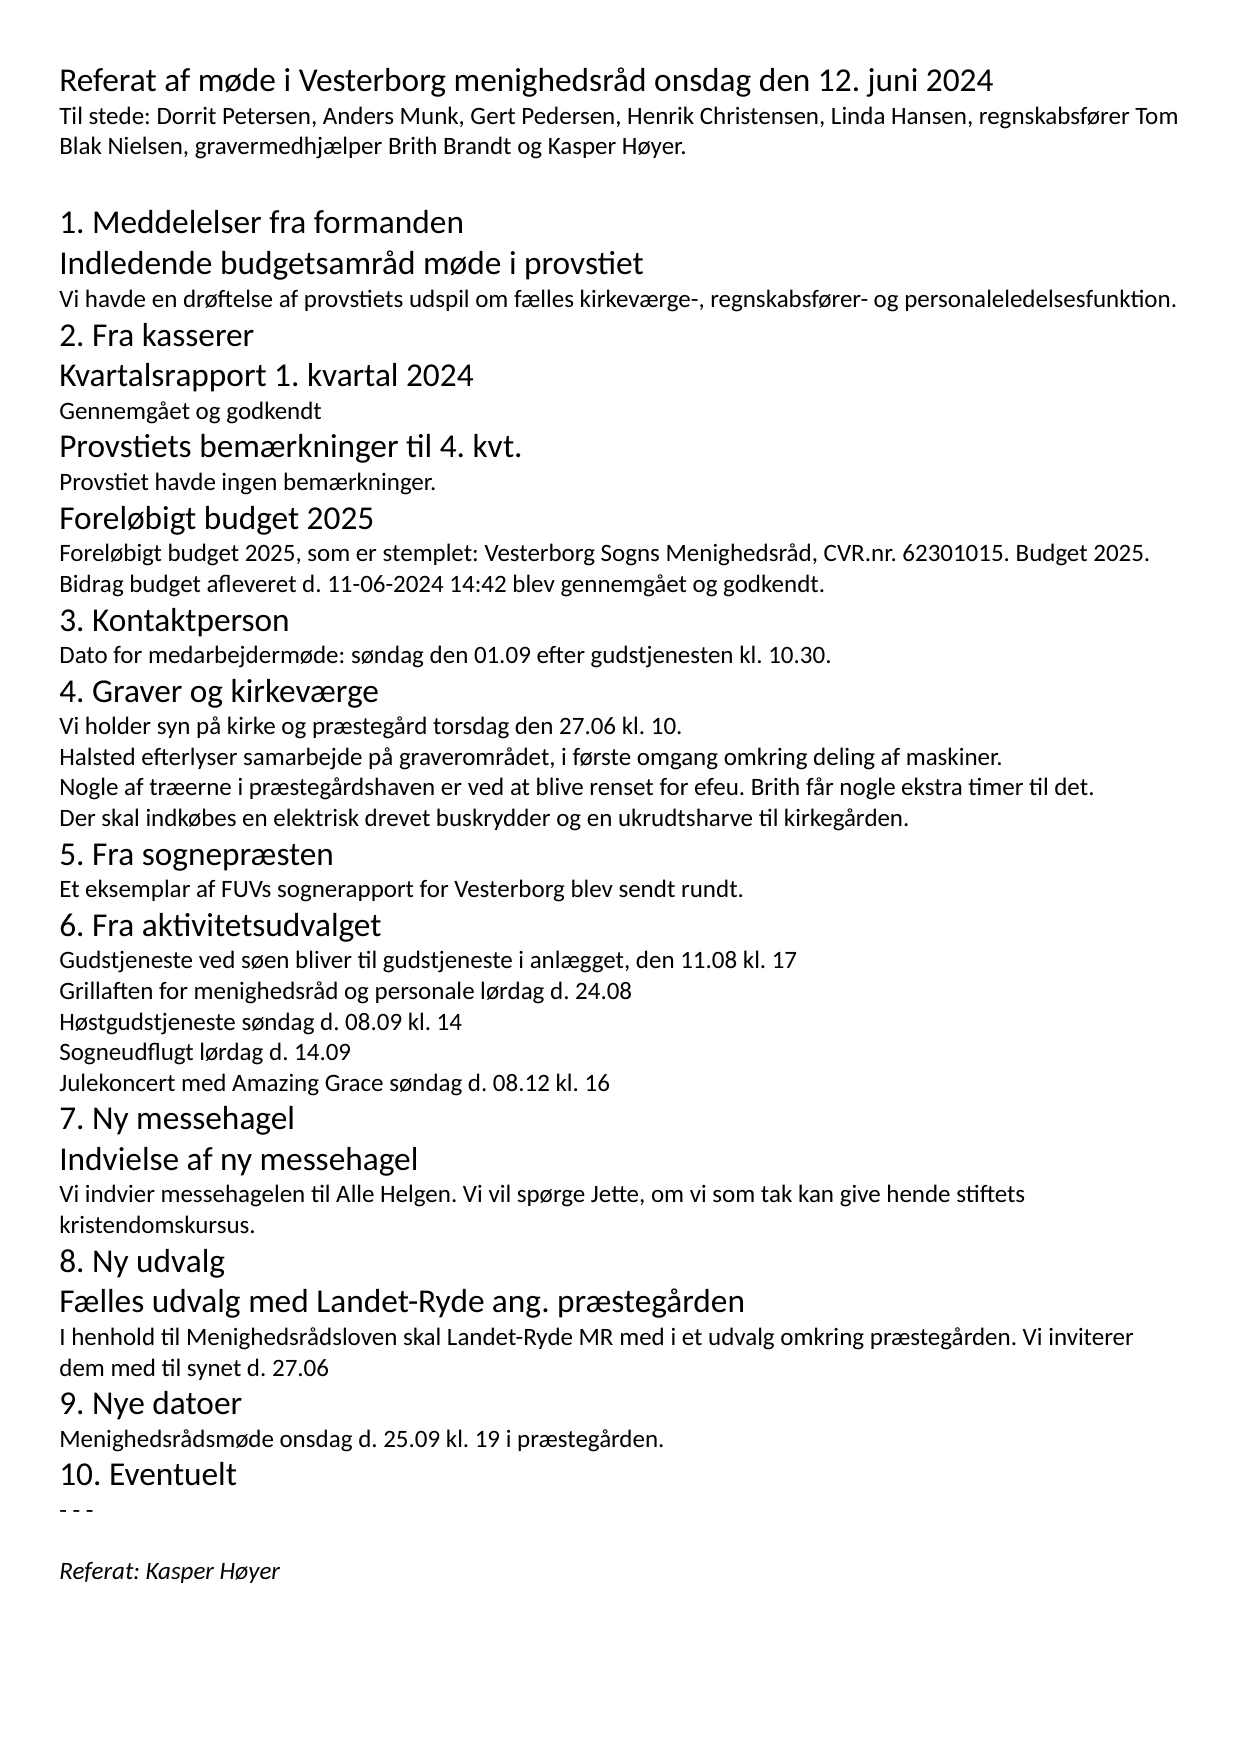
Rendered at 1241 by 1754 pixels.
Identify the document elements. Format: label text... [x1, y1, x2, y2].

text 10. Eventuelt [59, 1453, 1181, 1494]
text Vi indvier messehagelen til Alle Helgen. Vi vil spørge Jette, om vi som tak kan give hende stiftets kristendomskursus. [59, 1179, 1181, 1240]
text Nogle af træerne i præstegårdshaven er ved at blive renset for efeu. Brith får nogle ekstra timer til det. [59, 772, 1181, 802]
text Provstiets bemærkninger til 4. kvt. Provstiet havde ingen bemærkninger. [59, 426, 1181, 497]
text 2. Fra kasserer Kvartalsrapport 1. kvartal 2024 Gennemgået og godkendt [59, 313, 1181, 426]
text 4. Graver og kirkeværge Vi holder syn på kirke og præstegård torsdag den 27.06 kl. 10. [59, 670, 1181, 741]
text Foreløbigt budget 2025 Foreløbigt budget 2025, som er stemplet: Vesterborg Sogns Menighedsråd, CVR.nr. 62301015. Budget 2025. Bidrag budget afleveret d. 11-06-2024 14:42 blev gennemgået og godkendt. [59, 497, 1181, 598]
text - - - [59, 1494, 1181, 1525]
text Der skal indkøbes en elektrisk drevet buskrydder og en ukrudtsharve til kirkegården. [59, 802, 1181, 833]
text 3. Kontaktperson Dato for medarbejdermøde: søndag den 01.09 efter gudstjenesten kl. 10.30. [59, 598, 1181, 670]
text Sogneudflugt lørdag d. 14.09 [59, 1036, 1181, 1067]
text 9. Nye datoer Menighedsrådsmøde onsdag d. 25.09 kl. 19 i præstegården. [59, 1382, 1181, 1453]
text Referat: Kasper Høyer [59, 1555, 1181, 1586]
text Julekoncert med Amazing Grace søndag d. 08.12 kl. 16 [59, 1067, 1181, 1097]
text Grillaften for menighedsråd og personale lørdag d. 24.08 [59, 975, 1181, 1006]
text Halsted efterlyser samarbejde på graverområdet, i første omgang omkring deling af maskiner. [59, 741, 1181, 772]
text 7. Ny messehagel Indvielse af ny messehagel [59, 1097, 1181, 1179]
text 1. Meddelelser fra formanden Indledende budgetsamråd møde i provstiet Vi havde en drøftelse af provstiets udspil om fælles kirkeværge-, regnskabsfører- og personaleledelsesfunktion. [59, 202, 1181, 313]
text 5. Fra sognepræsten Et eksemplar af FUVs sognerapport for Vesterborg blev sendt rundt. [59, 833, 1181, 904]
text 6. Fra aktivitetsudvalget Gudstjeneste ved søen bliver til gudstjeneste i anlægget, den 11.08 kl. 17 [59, 904, 1181, 975]
text 8. Ny udvalg Fælles udvalg med Landet-Ryde ang. præstegården I henhold til Menighedsrådsloven skal Landet-Ryde MR med i et udvalg omkring præstegården. Vi inviterer dem med til synet d. 27.06 [59, 1240, 1181, 1382]
text Høstgudstjeneste søndag d. 08.09 kl. 14 [59, 1006, 1181, 1036]
text Referat af møde i Vesterborg menighedsråd onsdag den 12. juni 2024 Til stede: Dorrit Petersen, Anders Munk, Gert Pedersen, Henrik Christensen, Linda Hansen, regnskabsfører Tom Blak Nielsen, gravermedhjælper Brith Brandt og Kasper Høyer. [59, 59, 1181, 161]
